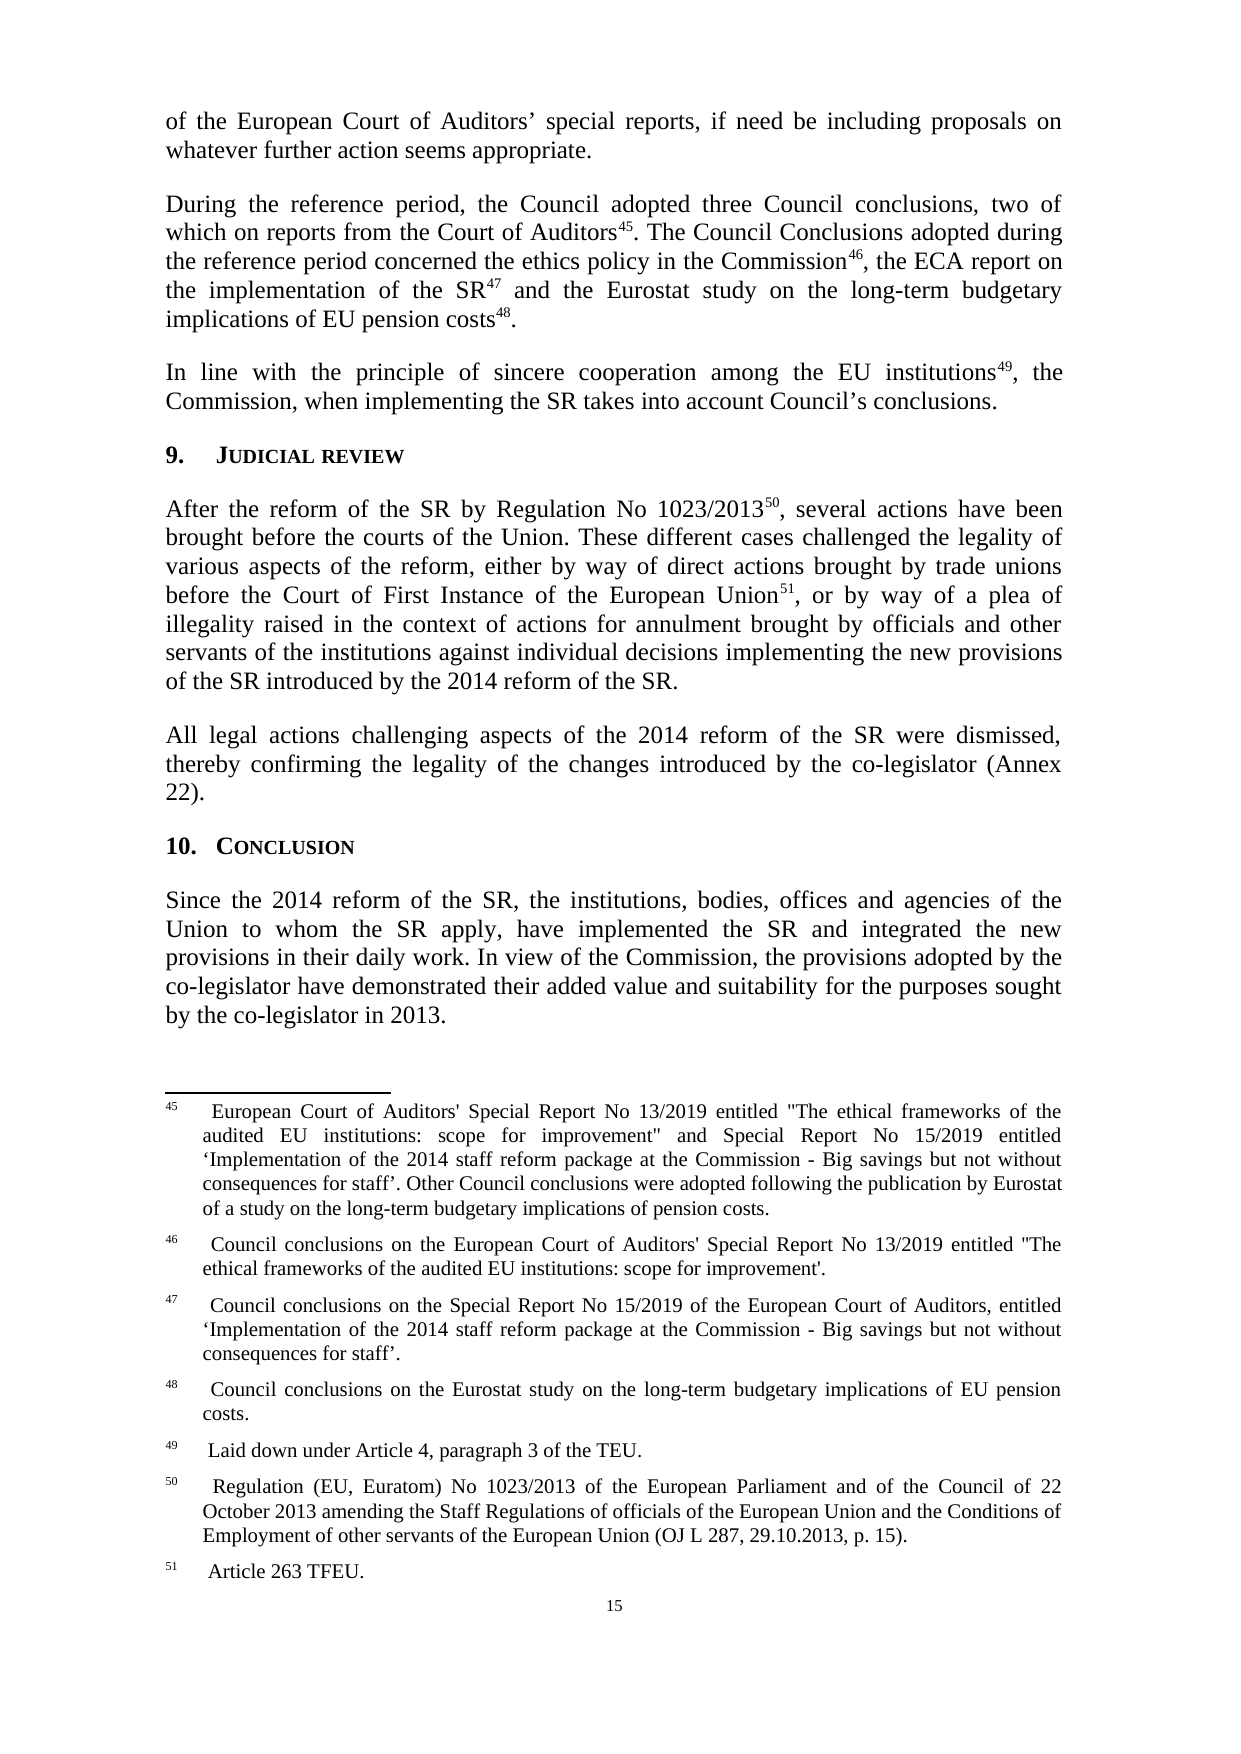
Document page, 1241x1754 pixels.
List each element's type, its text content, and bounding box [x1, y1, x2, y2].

subtitle Conclusion [165, 831, 1063, 860]
text In line with the principle of sincere cooperation among the EU institutions, the Commission, when implementing the SR takes into account Council’s conclusions. [165, 357, 1063, 415]
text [165, 106, 1063, 164]
text Since the 2014 reform of the SR, the institutions, bodies, offices and agencies of the Union to whom the SR apply, have implemented the SR and integrated the new provisions in their daily work. In view of the Commission, the provisions adopted by the co-legislator have demonstrated their added value and suitability for the purposes sought by the co-legislator in 2013. [165, 885, 1063, 1029]
text All legal actions challenging aspects of the 2014 reform of the SR were dismissed, thereby confirming the legality of the changes introduced by the co-legislator (Annex 22). [165, 720, 1063, 806]
text After the reform of the SR by Regulation No 1023/2013, several actions have been brought before the courts of the Union. These different cases challenged the legality of various aspects of the reform, either by way of direct actions brought by trade unions before the Court of First Instance of the European Union, or by way of a plea of illegality raised in the context of actions for annulment brought by officials and other servants of the institutions against individual decisions implementing the new provisions of the SR introduced by the 2014 reform of the SR. [165, 494, 1063, 695]
subtitle Judicial review [165, 440, 1063, 469]
text During the reference period, the Council adopted three Council conclusions, two of which on reports from the Court of Auditors. The Council Conclusions adopted during the reference period concerned the ethics policy in the Commission, the ECA report on the implementation of the SR and the Eurostat study on the long-term budgetary implications of EU pension costs. [165, 189, 1063, 332]
